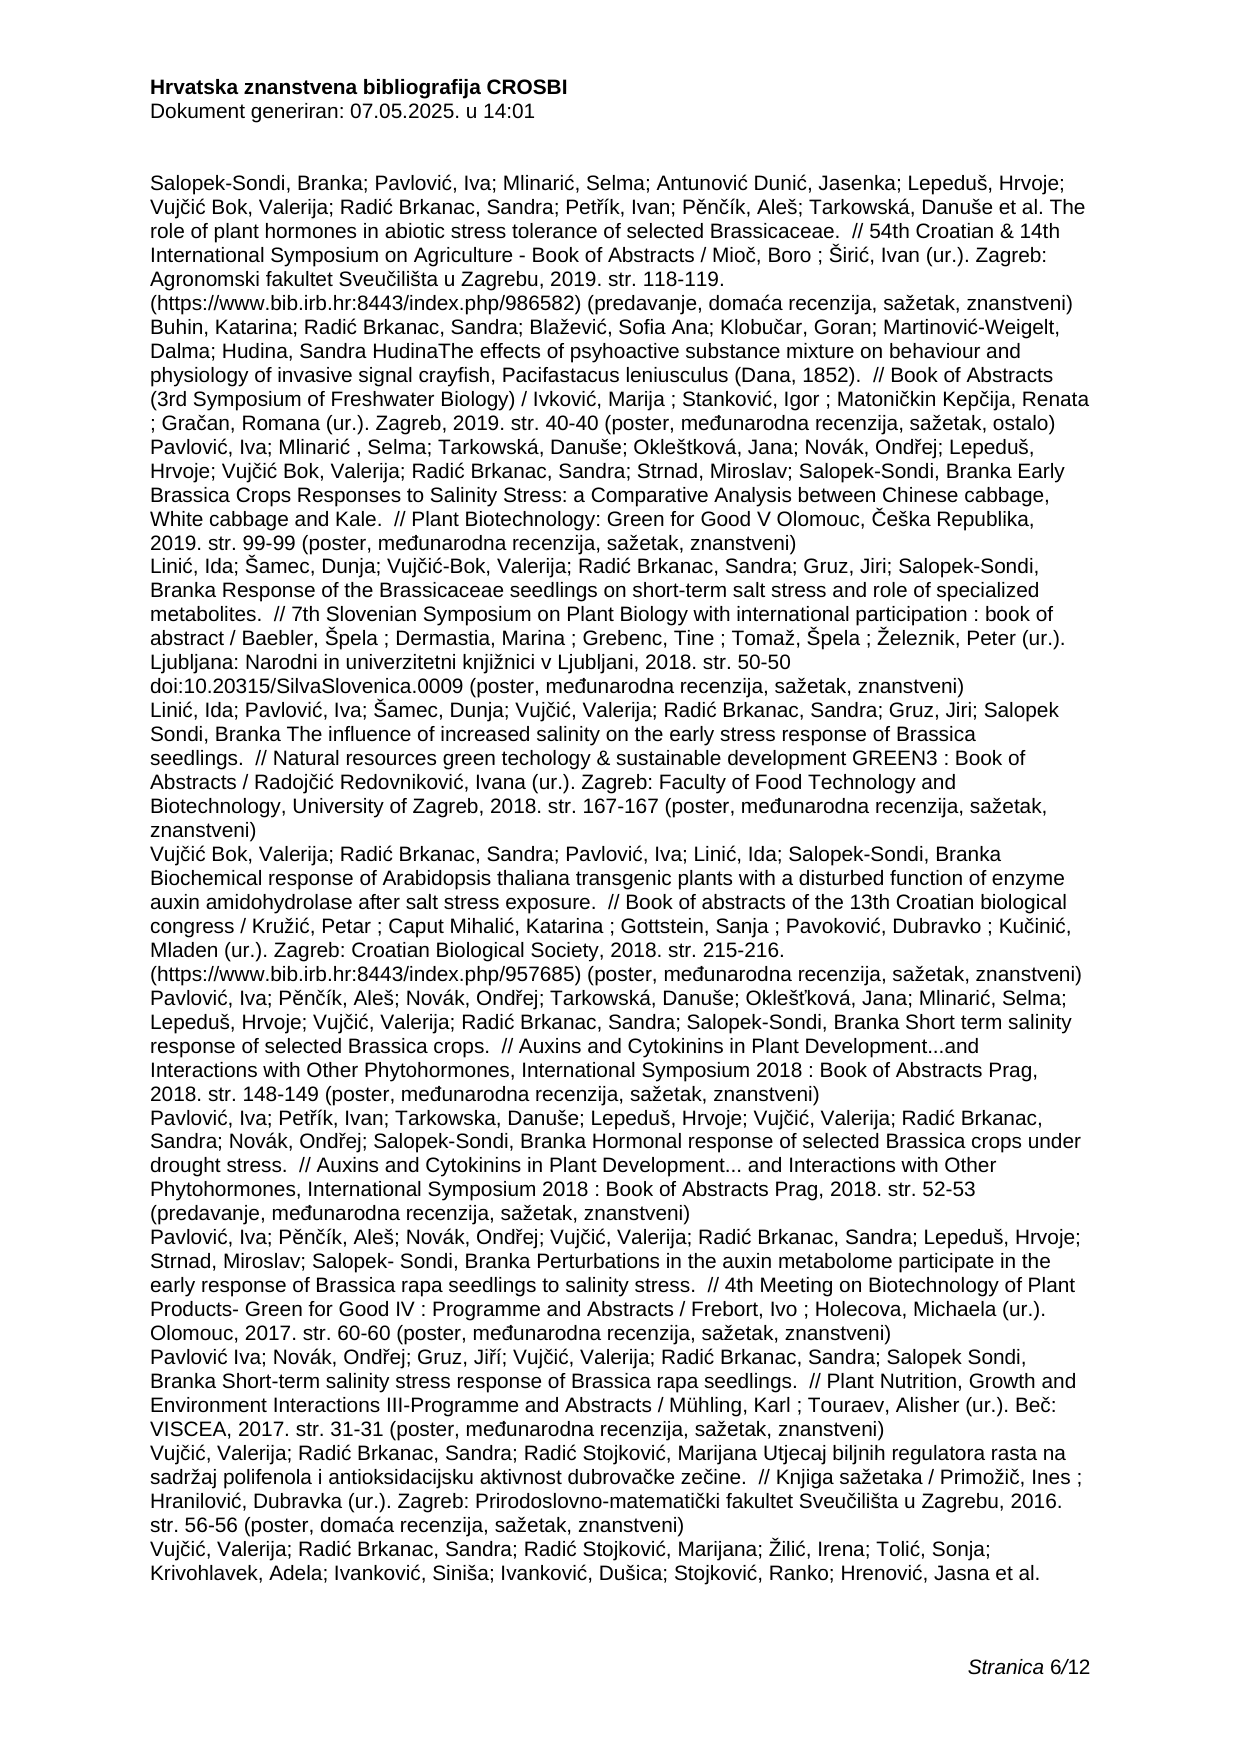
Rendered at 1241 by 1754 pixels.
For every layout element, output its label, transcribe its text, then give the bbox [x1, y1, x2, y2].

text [150, 1537, 1090, 1584]
text Pavlović Iva; Novák, Ondřej; Gruz, Jiří; Vujčić, Valerija; Radić Brkanac, Sandra; Salopek Sondi, Branka [150, 1345, 1090, 1441]
text Pavlović, Iva; Pěnčík, Aleš; Novák, Ondřej; Vujčić, Valerija; Radić Brkanac, Sandra; Lepeduš, Hrvoje; Strnad, Miroslav; Salopek- Sondi, Branka [150, 1225, 1090, 1345]
text Linić, Ida; Pavlović, Iva; Šamec, Dunja; Vujčić, Valerija; Radić Brkanac, Sandra; Gruz, Jiri; Salopek Sondi, Branka [150, 698, 1090, 842]
text Salopek-Sondi, Branka; Pavlović, Iva; Mlinarić, Selma; Antunović Dunić, Jasenka; Lepeduš, Hrvoje; Vujčić Bok, Valerija; Radić Brkanac, Sandra; Petřík, Ivan; Pěnčík, Aleš; Tarkowská, Danuše et al. [150, 171, 1090, 315]
text Buhin, Katarina; Radić Brkanac, Sandra; Blažević, Sofia Ana; Klobučar, Goran; Martinović-Weigelt, Dalma; Hudina, Sandra [150, 315, 1090, 434]
text Vujčić, Valerija; Radić Brkanac, Sandra; Radić Stojković, Marijana [150, 1441, 1090, 1537]
text Vujčić Bok, Valerija; Radić Brkanac, Sandra; Pavlović, Iva; Linić, Ida; Salopek-Sondi, Branka [150, 842, 1090, 986]
text Linić, Ida; Šamec, Dunja; Vujčić-Bok, Valerija; Radić Brkanac, Sandra; Gruz, Jiri; Salopek-Sondi, Branka [150, 554, 1090, 698]
text Pavlović, Iva; Petřík, Ivan; Tarkowska, Danuše; Lepeduš, Hrvoje; Vujčić, Valerija; Radić Brkanac, Sandra; Novák, Ondřej; Salopek-Sondi, Branka [150, 1105, 1090, 1225]
text Pavlović, Iva; Mlinarić , Selma; Tarkowská, Danuše; Okleštková, Jana; Novák, Ondřej; Lepeduš, Hrvoje; Vujčić Bok, Valerija; Radić Brkanac, Sandra; Strnad, Miroslav; Salopek-Sondi, Branka [150, 434, 1090, 554]
text Pavlović, Iva; Pěnčík, Aleš; Novák, Ondřej; Tarkowská, Danuše; Oklešťková, Jana; Mlinarić, Selma; Lepeduš, Hrvoje; Vujčić, Valerija; Radić Brkanac, Sandra; Salopek-Sondi, Branka [150, 986, 1090, 1105]
